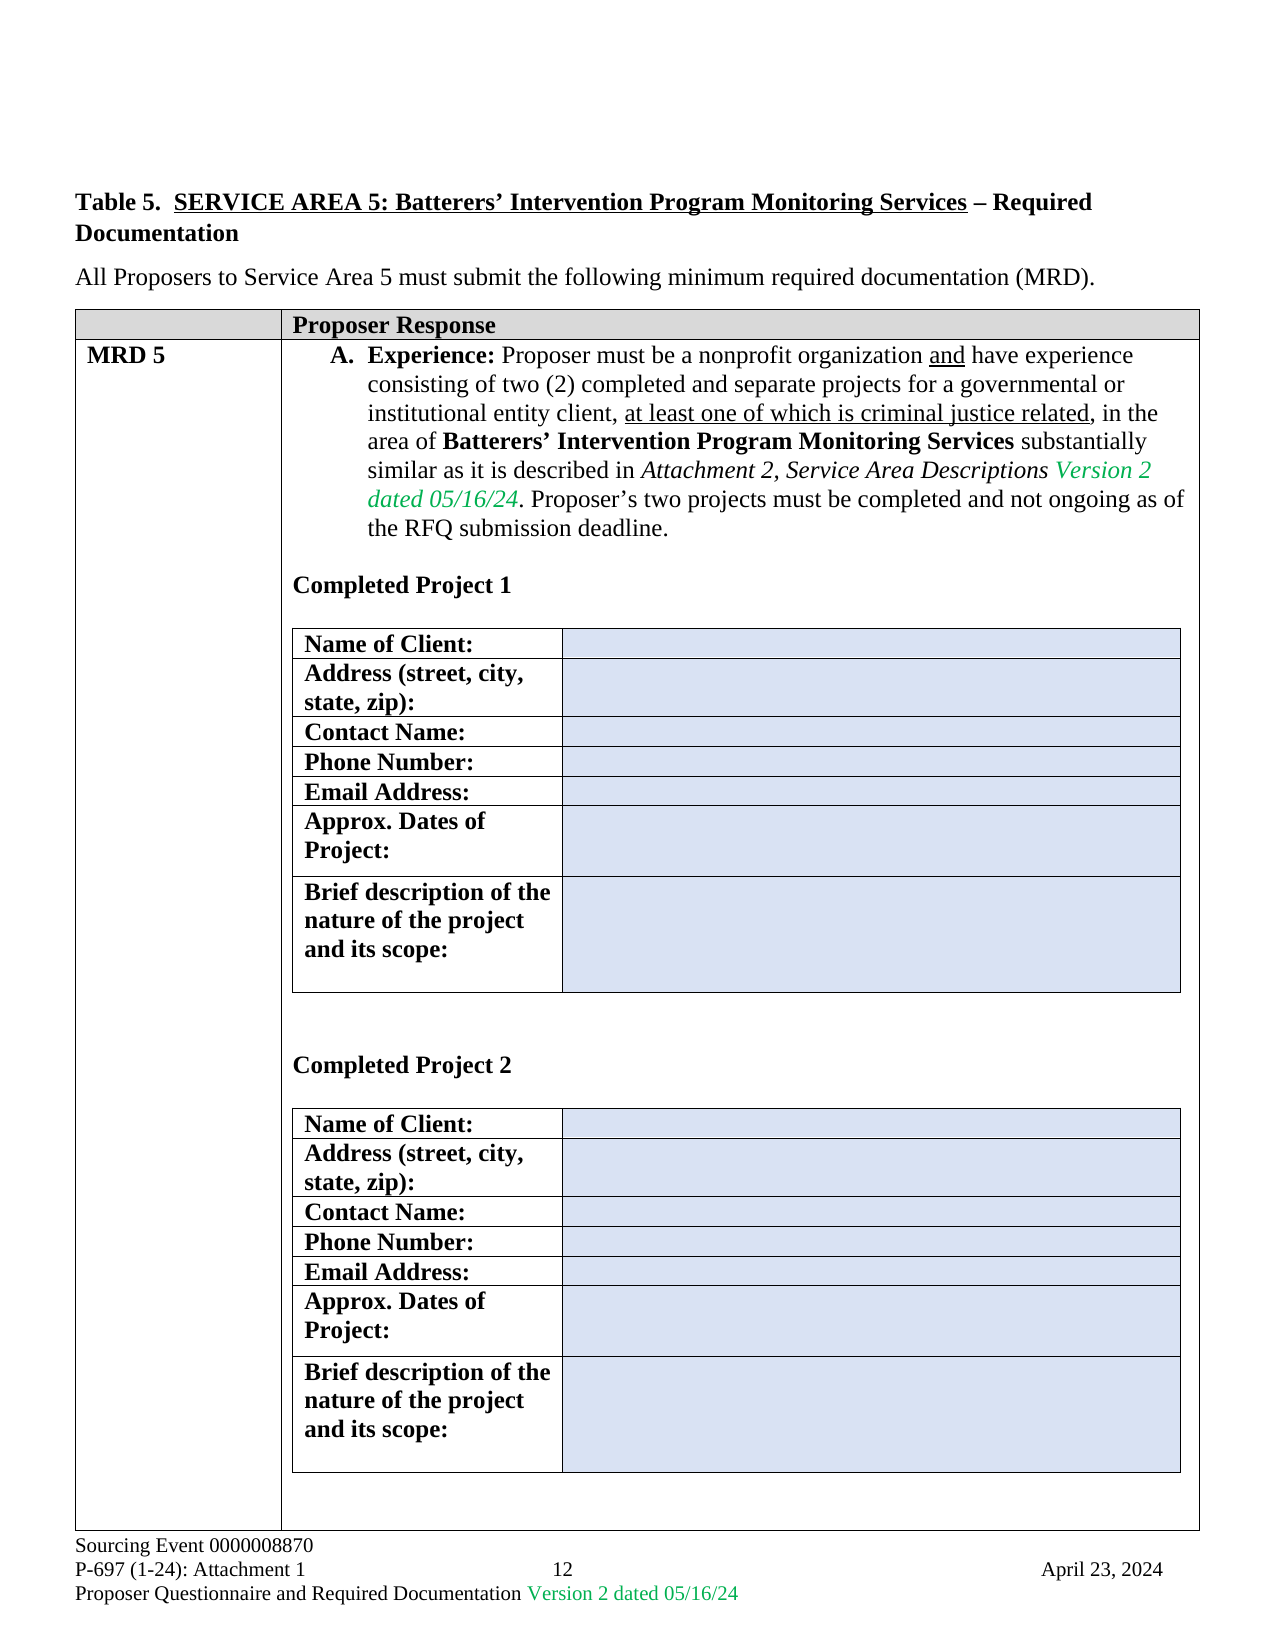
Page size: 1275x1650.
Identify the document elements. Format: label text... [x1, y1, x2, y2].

table_header [76, 310, 281, 339]
text All Proposers to Service Area 5 must submit the following minimum required documentation (MRD). [75, 262, 1200, 290]
table_header Proposer Response [282, 310, 1199, 339]
table_cell MRD 5 [76, 340, 281, 1530]
text Table 5. SERVICE AREA 5: Batterers’ Intervention Program Monitoring Services – Required Documentation [75, 187, 1200, 247]
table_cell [282, 340, 1199, 1530]
